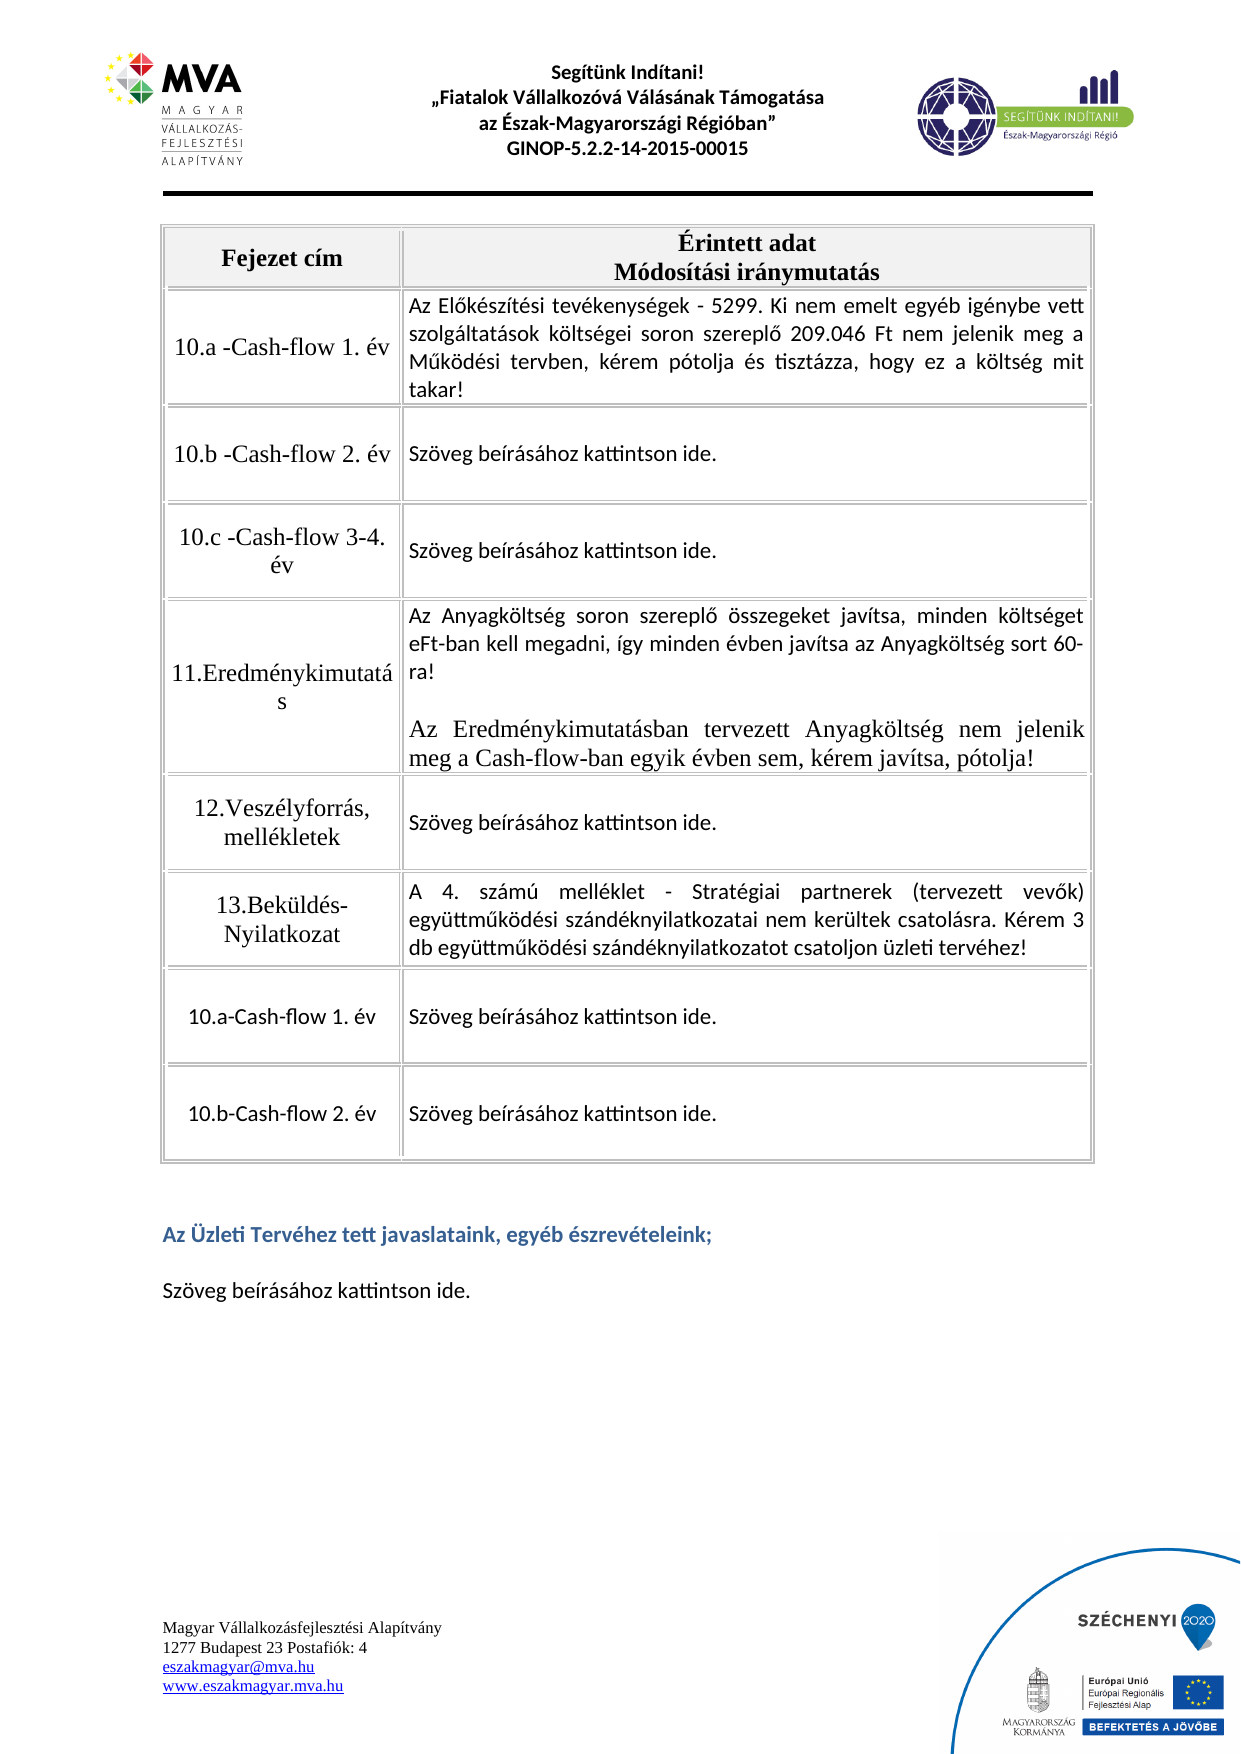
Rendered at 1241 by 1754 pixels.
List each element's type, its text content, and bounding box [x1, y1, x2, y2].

picture [938, 1531, 1241, 1754]
table_cell 10.a -Cash-flow 1. év [163, 286, 401, 403]
table_cell 11.Eredménykimutatás [163, 597, 401, 772]
table_cell 10.b-Cash-flow 2. év [163, 1062, 401, 1159]
picture [917, 70, 1134, 156]
table_cell 10.c -Cash-flow 3-4. év [163, 500, 401, 597]
text Az Üzleti Tervéhez tett javaslataink, egyéb észrevételeink; [162, 1220, 1092, 1248]
table_header Érintett adat Módosítási iránymutatás [401, 225, 1092, 286]
picture [89, 24, 257, 192]
table_cell 10.a-Cash-flow 1. év [163, 965, 401, 1062]
table_header Fejezet cím [165, 228, 401, 286]
table_cell 10.b -Cash-flow 2. év [163, 403, 401, 500]
table_cell 13.Beküldés-Nyilatkozat [163, 869, 401, 965]
table_cell 12.Veszélyforrás, mellékletek [163, 772, 401, 868]
